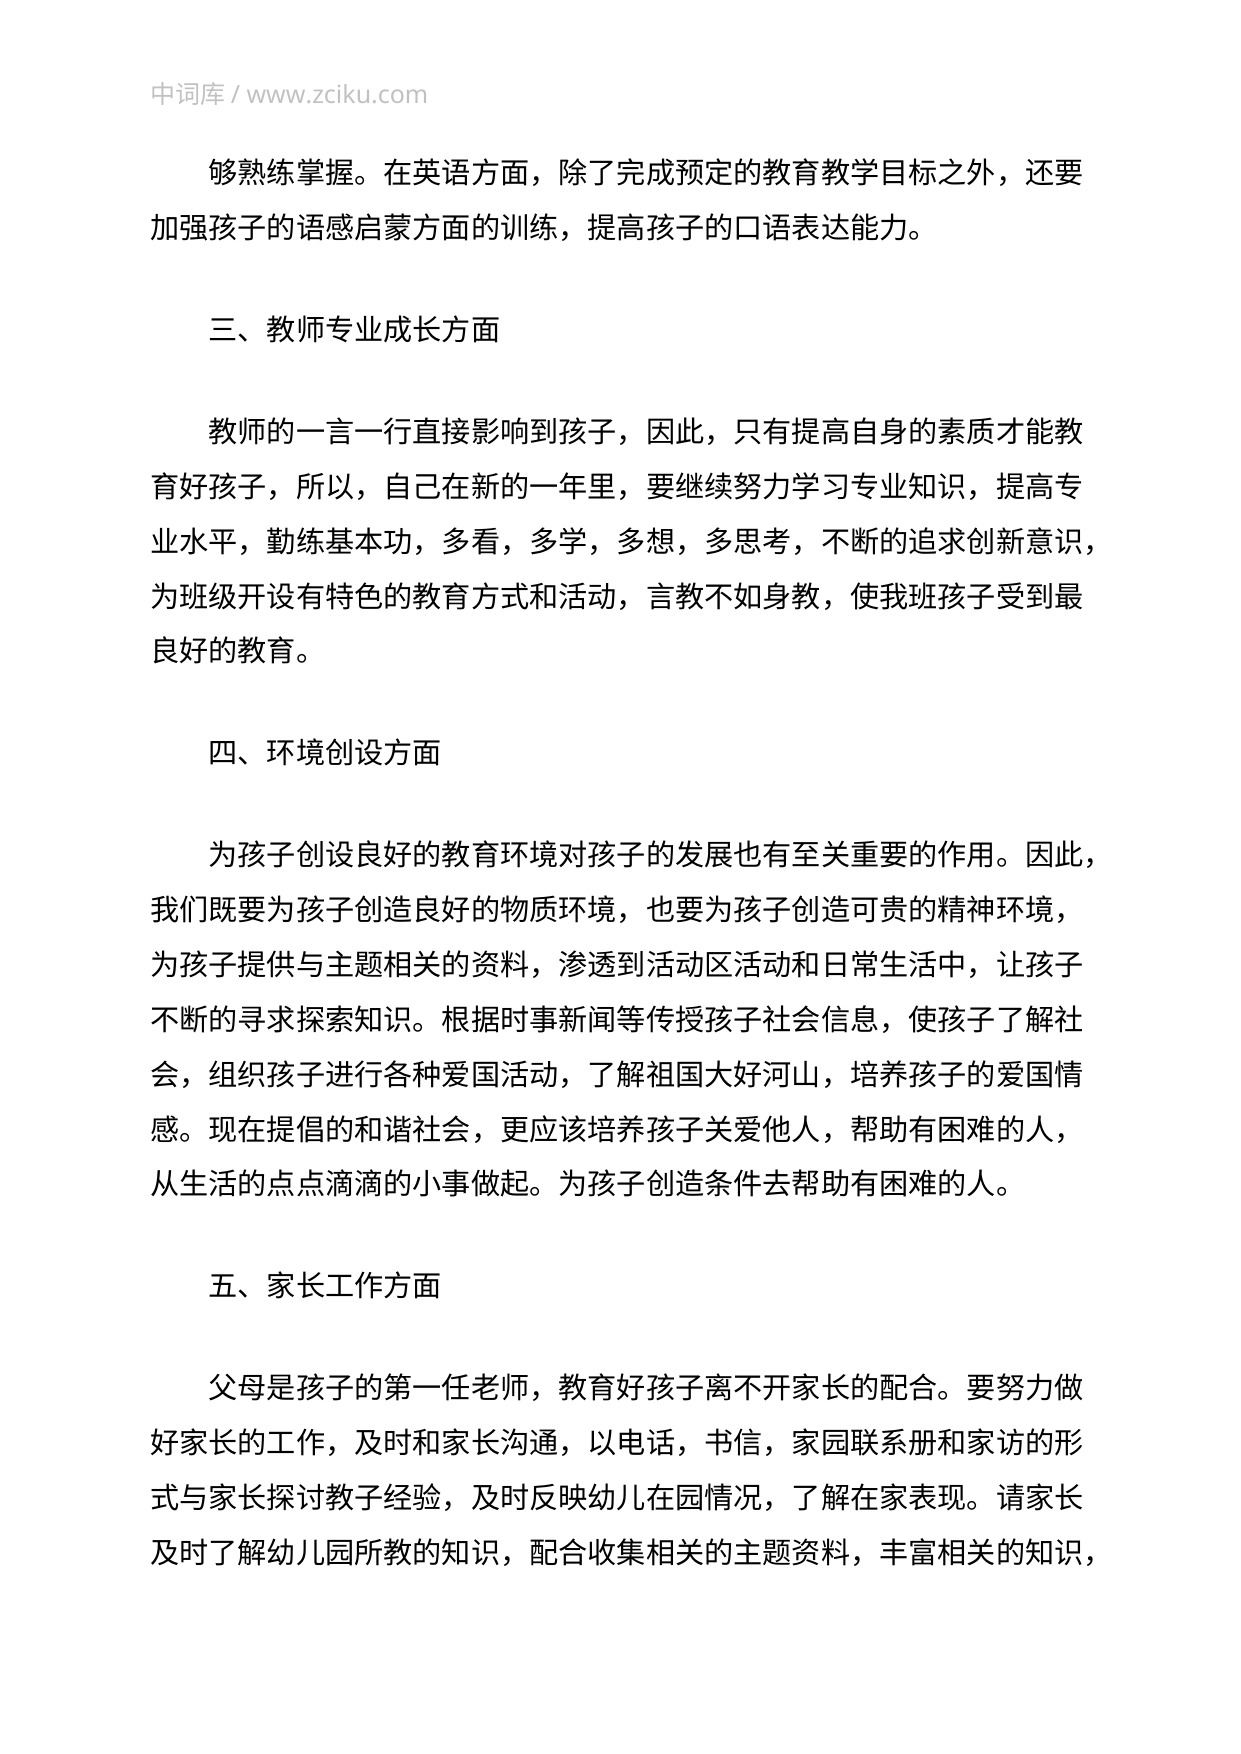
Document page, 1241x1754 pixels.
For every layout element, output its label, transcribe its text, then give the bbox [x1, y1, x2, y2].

text 为孩子创设良好的教育环境对孩子的发展也有至关重要的作用。因此，我们既要为孩子创造良好的物质环境，也要为孩子创造可贵的精神环境，为孩子提供与主题相关的资料，渗透到活动区活动和日常生活中，让孩子不断的寻求探索知识。根据时事新闻等传授孩子社会信息，使孩子了解社会，组织孩子进行各种爱国活动，了解祖国大好河山，培养孩子的爱国情感。现在提倡的和谐社会，更应该培养孩子关爱他人，帮助有困难的人，从生活的点点滴滴的小事做起。为孩子创造条件去帮助有困难的人。 [150, 832, 1090, 1203]
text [150, 1364, 1090, 1571]
text 教师的一言一行直接影响到孩子，因此，只有提高自身的素质才能教育好孩子，所以，自己在新的一年里，要继续努力学习专业知识，提高专业水平，勤练基本功，多看，多学，多想，多思考，不断的追求创新意识，为班级开设有特色的教育方式和活动，言教不如身教，使我班孩子受到最良好的教育。 [150, 408, 1090, 670]
text 四、环境创设方面 [150, 730, 1090, 772]
text 五、家长工作方面 [150, 1263, 1090, 1305]
text 够熟练掌握。在英语方面，除了完成预定的教育教学目标之外，还要加强孩子的语感启蒙方面的训练，提高孩子的口语表达能力。 [150, 150, 1090, 247]
text 三、教师专业成长方面 [150, 307, 1090, 349]
